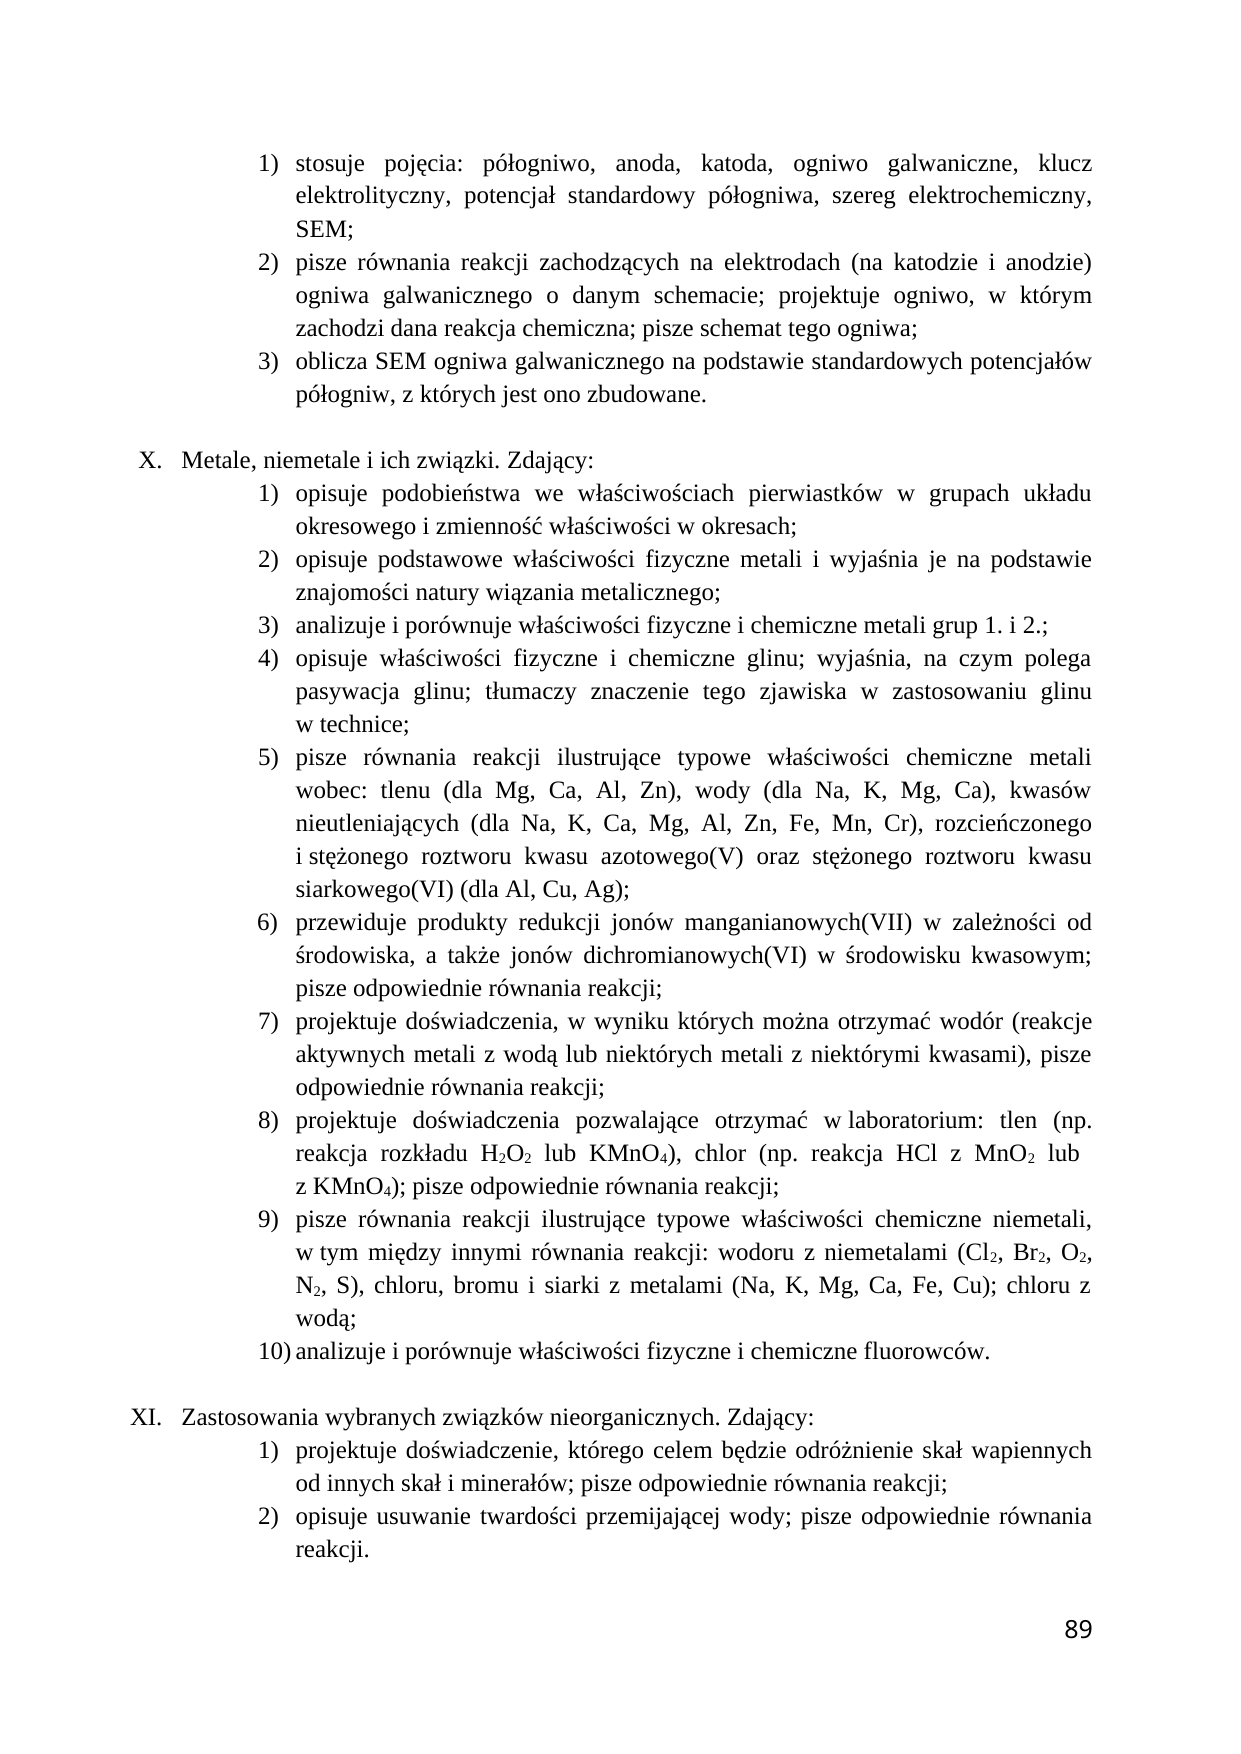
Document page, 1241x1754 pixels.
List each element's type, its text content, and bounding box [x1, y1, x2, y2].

list projektuje doświadczenia, w wyniku których można otrzymać wodór (reakcje aktywnych metali z wodą lub niektórych metali z niektórymi kwasami), pisze odpowiednie równania reakcji; [258, 1006, 1093, 1101]
list pisze równania reakcji zachodzących na elektrodach (na katodzie i anodzie) ogniwa galwanicznego o danym schemacie; projektuje ogniwo, w którym zachodzi dana reakcja chemiczna; pisze schemat tego ogniwa; [258, 247, 1093, 341]
list Metale, niemetale i ich związki. Zdający: [162, 445, 1093, 473]
list pisze równania reakcji ilustrujące typowe właściwości chemiczne metali wobec: tlenu (dla Mg, Ca, Al, Zn), wody (dla Na, K, Mg, Ca), kwasów nieutleniających (dla Na, K, Ca, Mg, Al, Zn, Fe, Mn, Cr), rozcieńczonego i stężonego roztworu kwasu azotowego(V) oraz stężonego roztworu kwasu siarkowego(VI) (dla Al, Cu, Ag); [258, 742, 1093, 903]
list projektuje doświadczenia pozwalające otrzymać w laboratorium: tlen (np. reakcja rozkładu H2O2 lub KMnO4), chlor (np. reakcja HCl z MnO2 lub z KMnO4); pisze odpowiednie równania reakcji; [258, 1105, 1093, 1200]
list pisze równania reakcji ilustrujące typowe właściwości chemiczne niemetali, w tym między innymi równania reakcji: wodoru z niemetalami (Cl2, Br2, O2, N2, S), chloru, bromu i siarki z metalami (Na, K, Mg, Ca, Fe, Cu); chloru z wodą; [258, 1204, 1093, 1332]
list opisuje usuwanie twardości przemijającej wody; pisze odpowiednie równania reakcji. [258, 1501, 1093, 1563]
list stosuje pojęcia: półogniwo, anoda, katoda, ogniwo galwaniczne, klucz elektrolityczny, potencjał standardowy półogniwa, szereg elektrochemiczny, SEM; [258, 148, 1093, 242]
list opisuje właściwości fizyczne i chemiczne glinu; wyjaśnia, na czym polega pasywacja glinu; tłumaczy znaczenie tego zjawiska w zastosowaniu glinu w technice; [258, 643, 1093, 738]
list oblicza SEM ogniwa galwanicznego na podstawie standardowych potencjałów półogniw, z których jest ono zbudowane. [258, 346, 1093, 407]
list opisuje podobieństwa we właściwościach pierwiastków w grupach układu okresowego i zmienność właściwości w okresach; [258, 478, 1093, 539]
list analizuje i porównuje właściwości fizyczne i chemiczne fluorowców. [258, 1336, 1093, 1365]
list Zastosowania wybranych związków nieorganicznych. Zdający: [162, 1402, 1093, 1431]
list projektuje doświadczenie, którego celem będzie odróżnienie skał wapiennych od innych skał i minerałów; pisze odpowiednie równania reakcji; [258, 1435, 1093, 1497]
list przewiduje produkty redukcji jonów manganianowych(VII) w zależności od środowiska, a także jonów dichromianowych(VI) w środowisku kwasowym; pisze odpowiednie równania reakcji; [257, 907, 1093, 1002]
list opisuje podstawowe właściwości fizyczne metali i wyjaśnia je na podstawie znajomości natury wiązania metalicznego; [258, 544, 1093, 606]
list analizuje i porównuje właściwości fizyczne i chemiczne metali grup 1. i 2.; [258, 610, 1093, 639]
